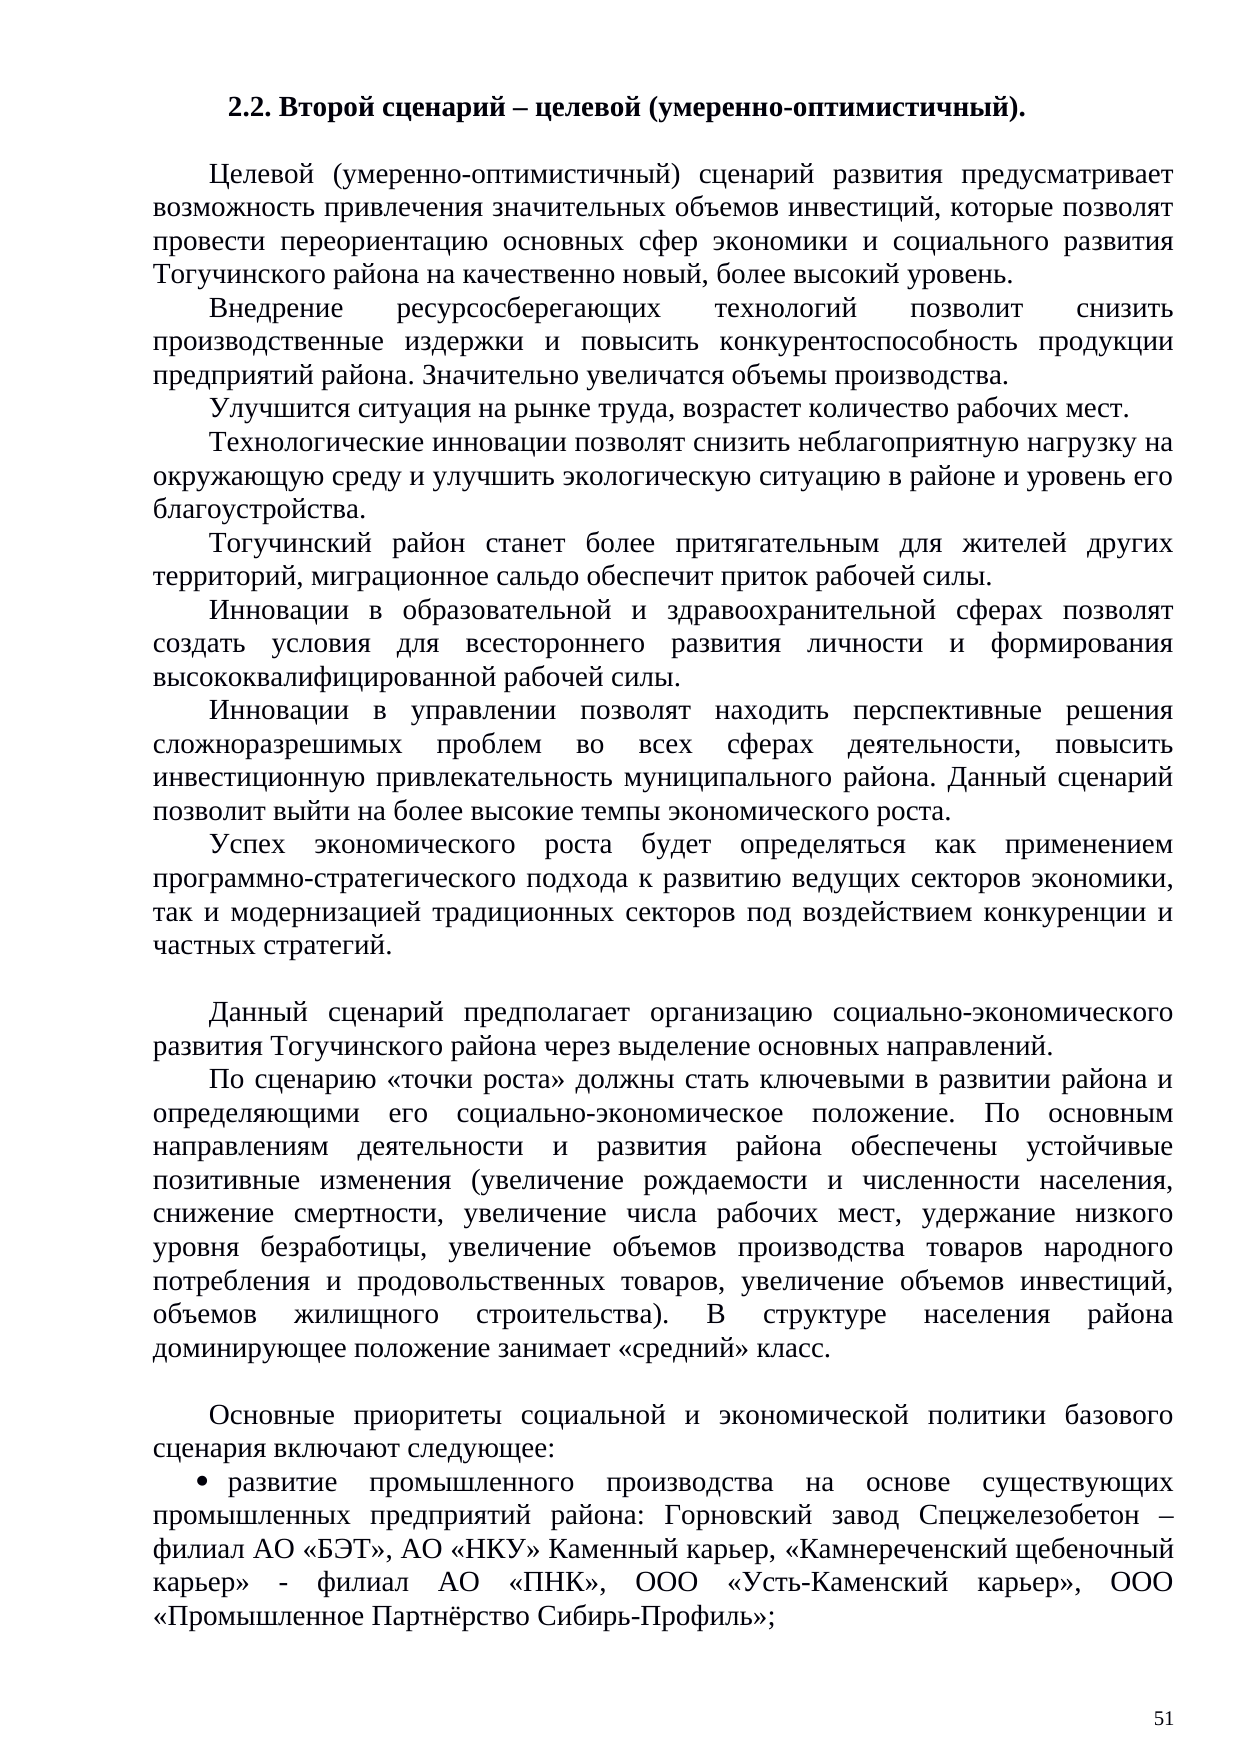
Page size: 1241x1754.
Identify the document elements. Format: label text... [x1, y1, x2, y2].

text Основные приоритеты социальной и экономической политики базового сценария включают следующее: [153, 1397, 1174, 1464]
text Технологические инновации позволят снизить неблагоприятную нагрузку на окружающую среду и улучшить экологическую ситуацию в районе и уровень его благоустройства. [153, 424, 1174, 525]
text Улучшится ситуация на рынке труда, возрастет количество рабочих мест. [153, 391, 1174, 424]
text Целевой (умеренно-оптимистичный) сценарий развития предусматривает возможность привлечения значительных объемов инвестиций, которые позволят провести переориентацию основных сфер экономики и социального развития Тогучинского района на качественно новый, более высокий уровень. [153, 156, 1174, 290]
text 2.2. Второй сценарий – целевой (умеренно-оптимистичный). [153, 89, 1174, 122]
text Успех экономического роста будет определяться как применением программно-стратегического подхода к развитию ведущих секторов экономики, так и модернизацией традиционных секторов под воздействием конкуренции и частных стратегий. [153, 827, 1174, 961]
list развитие промышленного производства на основе существующих промышленных предприятий района: Горновский завод Спецжелезобетон – филиал АО «БЭТ», АО «НКУ» Каменный карьер, «Камнереченский щебеночный карьер» - филиал АО «ПНК», ООО «Усть-Каменский карьер», ООО «Промышленное Партнёрство Сибирь-Профиль»; [153, 1464, 1174, 1632]
text Внедрение ресурсосберегающих технологий позволит снизить производственные издержки и повысить конкурентоспособность продукции предприятий района. Значительно увеличатся объемы производства. [153, 290, 1174, 391]
text Тогучинский район станет более притягательным для жителей других территорий, миграционное сальдо обеспечит приток рабочей силы. [153, 525, 1174, 592]
text Инновации в управлении позволят находить перспективные решения сложноразрешимых проблем во всех сферах деятельности, повысить инвестиционную привлекательность муниципального района. Данный сценарий позволит выйти на более высокие темпы экономического роста. [153, 692, 1174, 827]
text Данный сценарий предполагает организацию социально-экономического развития Тогучинского района через выделение основных направлений. [153, 994, 1174, 1061]
text По сценарию «точки роста» должны стать ключевыми в развитии района и определяющими его социально-экономическое положение. По основным направлениям деятельности и развития района обеспечены устойчивые позитивные изменения (увеличение рождаемости и численности населения, снижение смертности, увеличение числа рабочих мест, удержание низкого уровня безработицы, увеличение объемов производства товаров народного потребления и продовольственных товаров, увеличение объемов инвестиций, объемов жилищного строительства). В структуре населения района доминирующее положение занимает «средний» класс. [153, 1061, 1174, 1363]
text Инновации в образовательной и здравоохранительной сферах позволят создать условия для всестороннего развития личности и формирования высококвалифицированной рабочей силы. [153, 592, 1174, 692]
